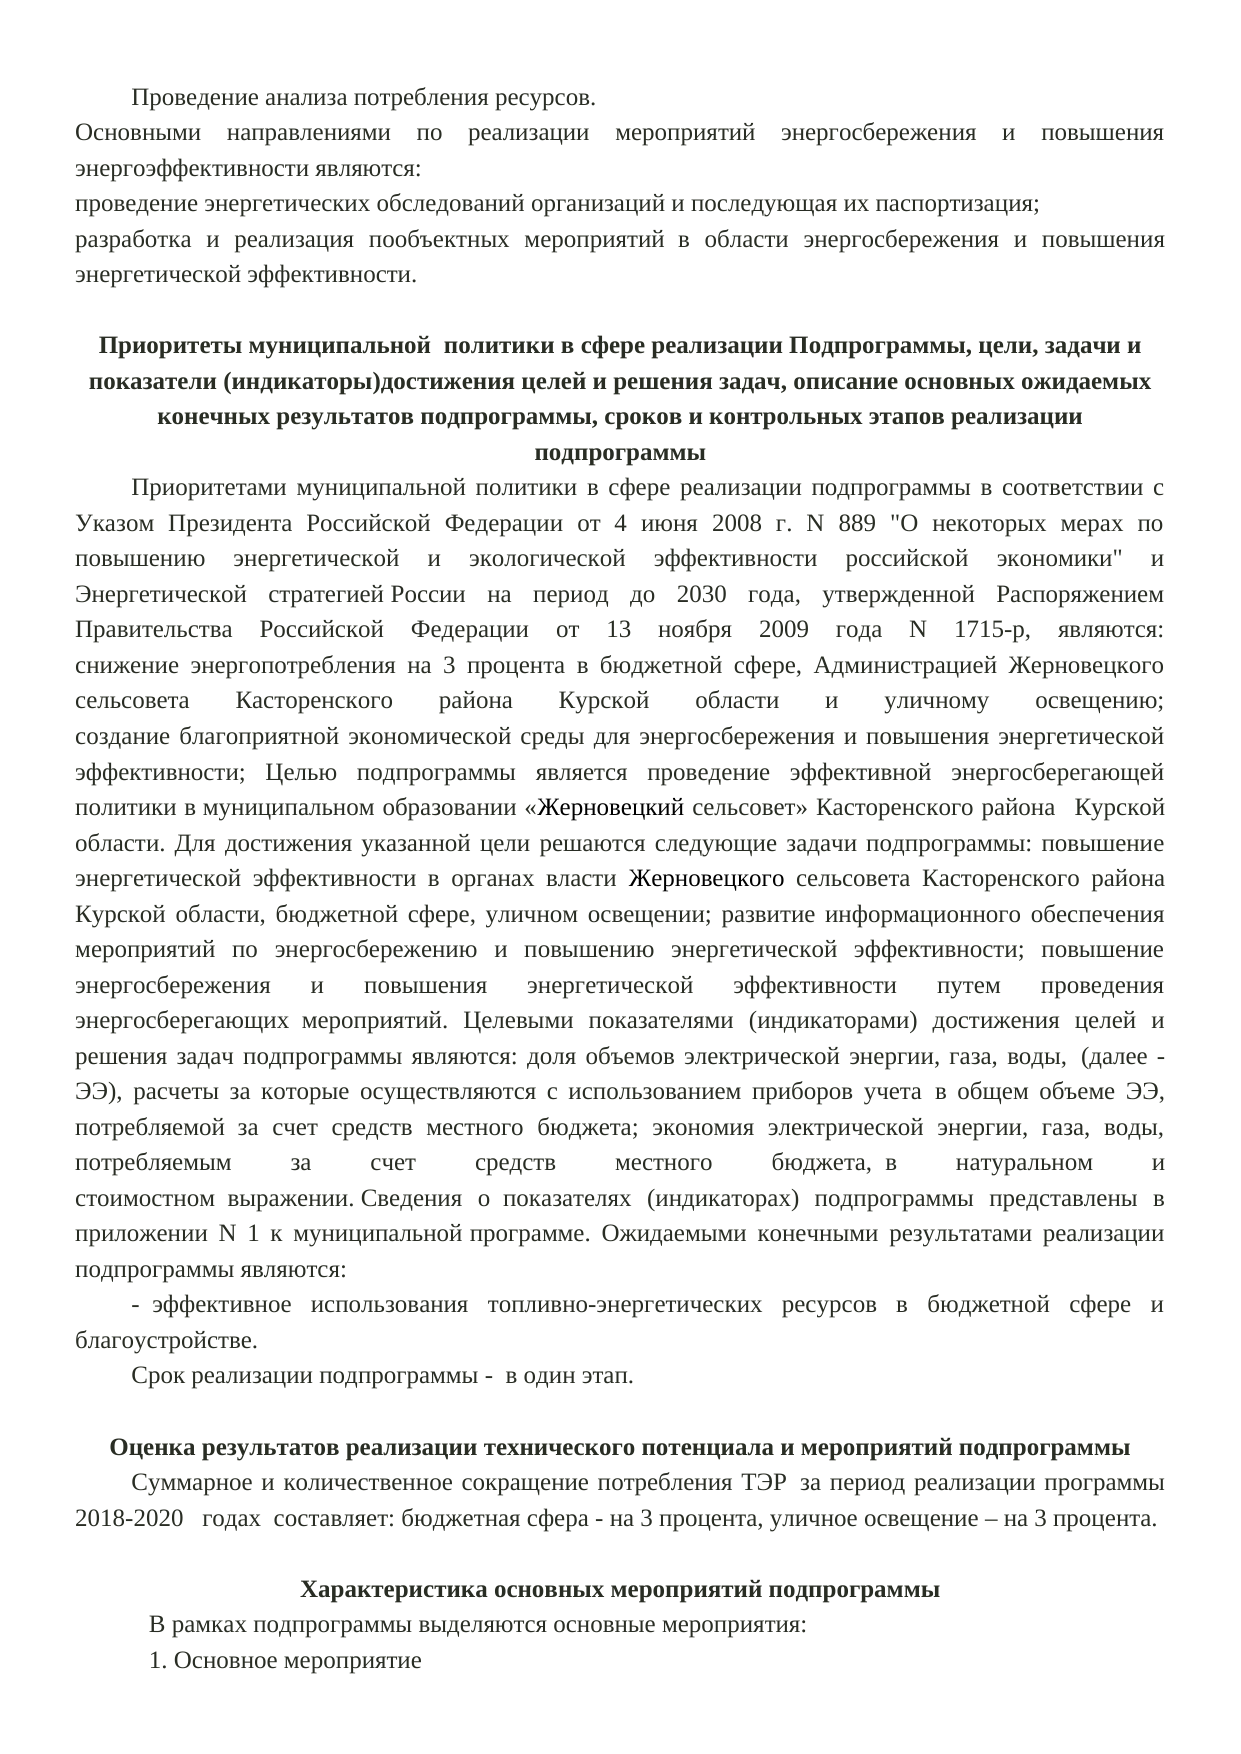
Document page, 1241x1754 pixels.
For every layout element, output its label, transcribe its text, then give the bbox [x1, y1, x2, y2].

text - эффективное использования топливно-энергетических ресурсов в бюджетной сфере и благоустройстве. [75, 1283, 1165, 1354]
text Оценка результатов реализации технического потенциала и мероприятий подпрограммы [75, 1425, 1165, 1460]
text Приоритетами муниципальной политики в сфере реализации подпрограммы в соответствии с Указом Президента Российской Федерации от 4 июня 2008 г. N 889 "О некоторых мерах по повышению энергетической и экологической эффективности российской экономики" и Энергетической стратегией России на период до 2030 года, утвержденной Распоряжением Правительства Российской Федерации от 13 ноября 2009 года N 1715-р, являются: снижение энергопотребления на 3 процента в бюджетной сфере, Администрацией Жерновецкого сельсовета Касторенского района Курской области и уличному освещению; создание благоприятной экономической среды для энергосбережения и повышения энергетической эффективности; Целью подпрограммы является проведение эффективной энергосберегающей политики в муниципальном образовании «Жерновецкий сельсовет» Касторенского района Курской области. Для достижения указанной цели решаются следующие задачи подпрограммы: повышение энергетической эффективности в органах власти Жерновецкого сельсовета Касторенского района Курской области, бюджетной сфере, уличном освещении; развитие информационного обеспечения мероприятий по энергосбережению и повышению энергетической эффективности; повышение энергосбережения и повышения энергетической эффективности путем проведения энергосберегающих мероприятий. Целевыми показателями (индикаторами) достижения целей и решения задач подпрограммы являются: доля объемов электрической энергии, газа, воды, (далее - ЭЭ), расчеты за которые осуществляются с использованием приборов учета в общем объеме ЭЭ, потребляемой за счет средств местного бюджета; экономия электрической энергии, газа, воды, потребляемым за счет средств местного бюджета, в натуральном и стоимостном выражении. Сведения о показателях (индикаторах) подпрограммы представлены в приложении N 1 к муниципальной программе. Ожидаемыми конечными результатами реализации подпрограммы являются: [75, 466, 1165, 1283]
text Характеристика основных мероприятий подпрограммы [75, 1567, 1165, 1602]
text Проведение анализа потребления ресурсов. [75, 75, 1165, 111]
text Приоритеты муниципальной политики в сфере реализации Подпрограммы, цели, задачи и показатели (индикаторы)достижения целей и решения задач, описание основных ожидаемых конечных результатов подпрограммы, сроков и контрольных этапов реализации подпрограммы [75, 324, 1165, 466]
text Основными направлениями по реализации мероприятий энергосбережения и повышения энергоэффективности являются: [75, 111, 1165, 182]
text Суммарное и количественное сокращение потребления ТЭР за период реализации программы 2018-2020 годах составляет: бюджетная сфера - на 3 процента, уличное освещение – на 3 процента. [75, 1460, 1165, 1531]
text 1. Основное мероприятие [75, 1638, 1165, 1673]
text разработка и реализация пообъектных мероприятий в области энергосбережения и повышения энергетической эффективности. [75, 217, 1165, 288]
text В рамках подпрограммы выделяются основные мероприятия: [75, 1602, 1165, 1638]
text проведение энергетических обследований организаций и последующая их паспортизация; [75, 182, 1165, 217]
text Срок реализации подпрограммы - в один этап. [75, 1354, 1165, 1389]
